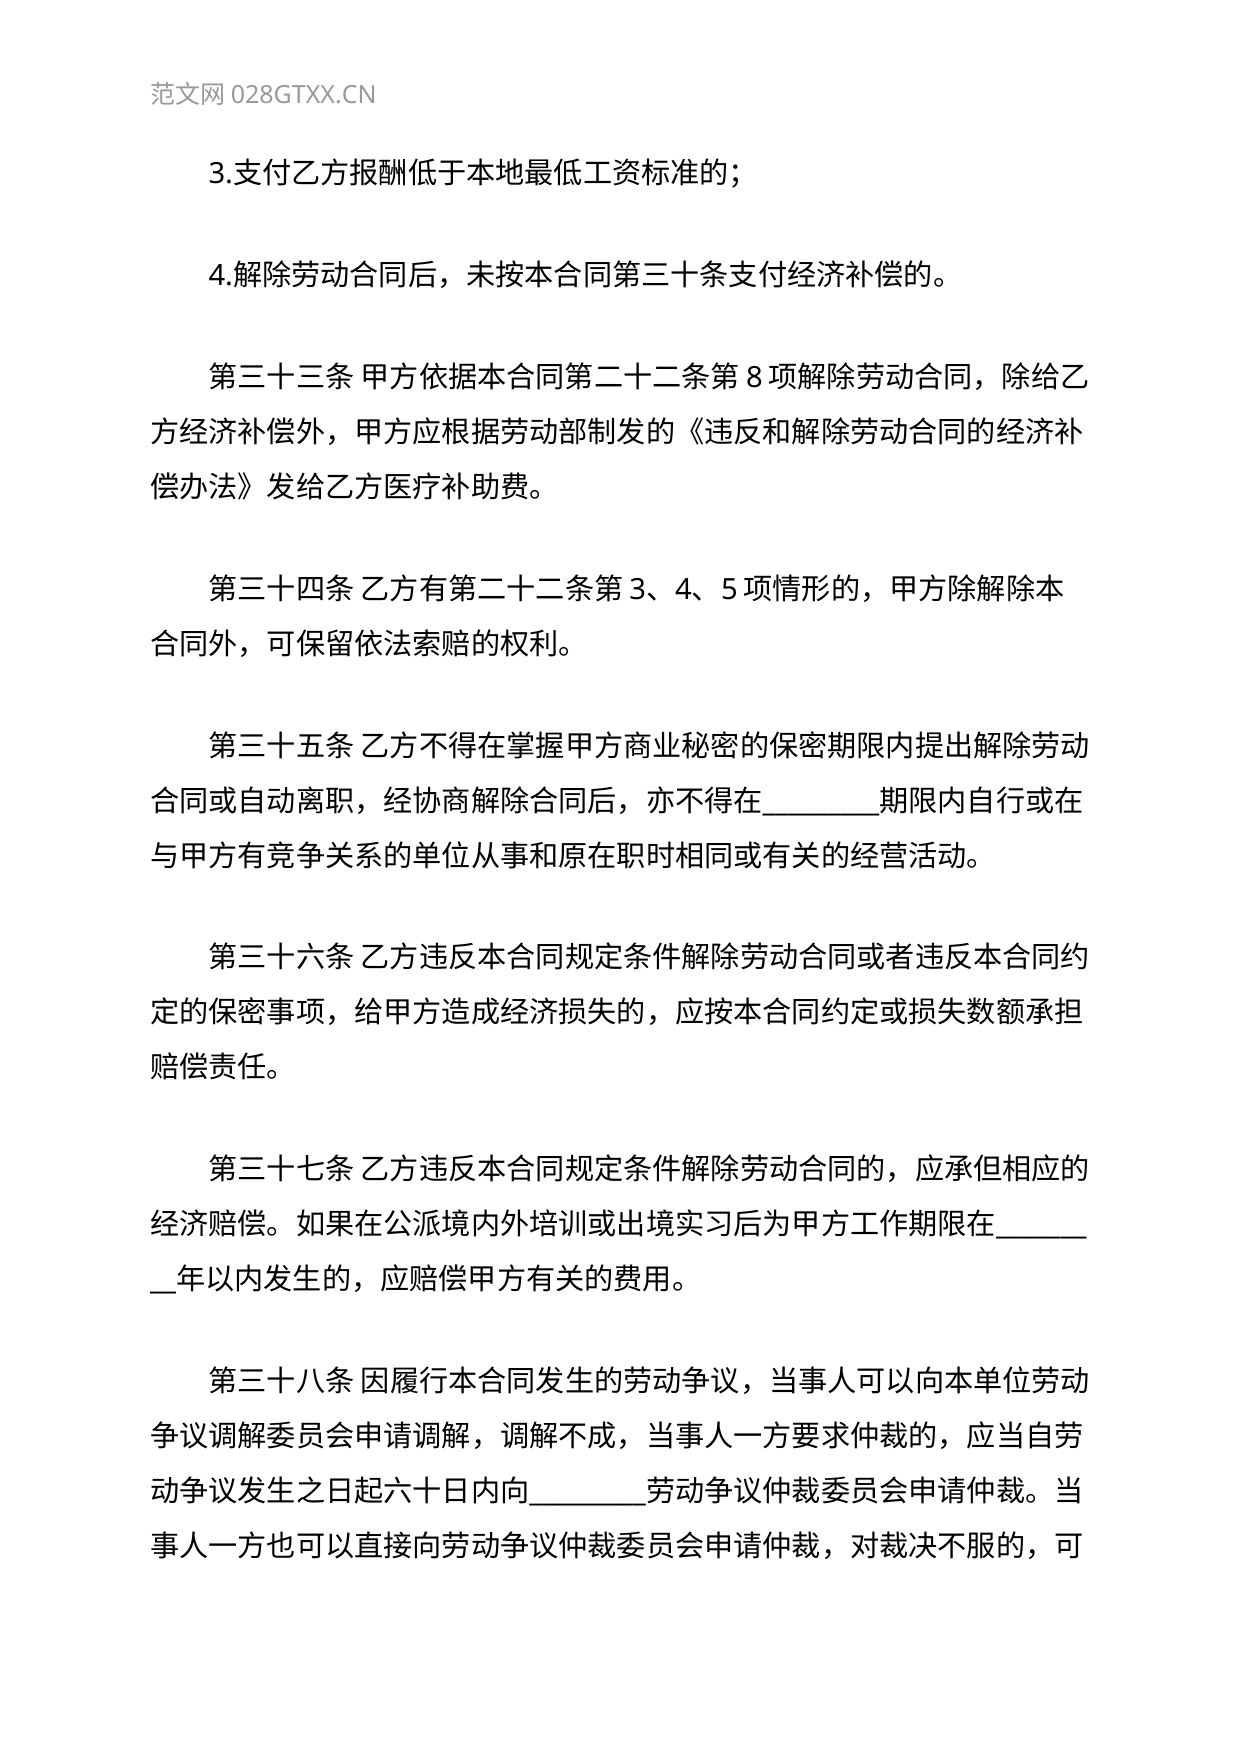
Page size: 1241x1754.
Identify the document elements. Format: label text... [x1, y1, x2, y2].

text 4.解除劳动合同后，未按本合同第三十条支付经济补偿的。 [150, 252, 1090, 294]
text 3.支付乙方报酬低于本地最低工资标准的； [150, 150, 1090, 192]
text 第三十七条 乙方违反本合同规定条件解除劳动合同的，应承但相应的经济赔偿。如果在公派境内外培训或出境实习后为甲方工作期限在_________年以内发生的，应赔偿甲方有关的费用。 [150, 1146, 1090, 1298]
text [150, 1357, 1090, 1564]
text 第三十六条 乙方违反本合同规定条件解除劳动合同或者违反本合同约定的保密事项，给甲方造成经济损失的，应按本合同约定或损失数额承担赔偿责任。 [150, 934, 1090, 1086]
text 第三十五条 乙方不得在掌握甲方商业秘密的保密期限内提出解除劳动合同或自动离职，经协商解除合同后，亦不得在_________期限内自行或在与甲方有竞争关系的单位从事和原在职时相同或有关的经营活动。 [150, 722, 1090, 874]
text 第三十四条 乙方有第二十二条第3、4、5项情形的，甲方除解除本合同外，可保留依法索赔的权利。 [150, 566, 1090, 663]
text 第三十三条 甲方依据本合同第二十二条第8项解除劳动合同，除给乙方经济补偿外，甲方应根据劳动部制发的《违反和解除劳动合同的经济补偿办法》发给乙方医疗补助费。 [150, 354, 1090, 506]
